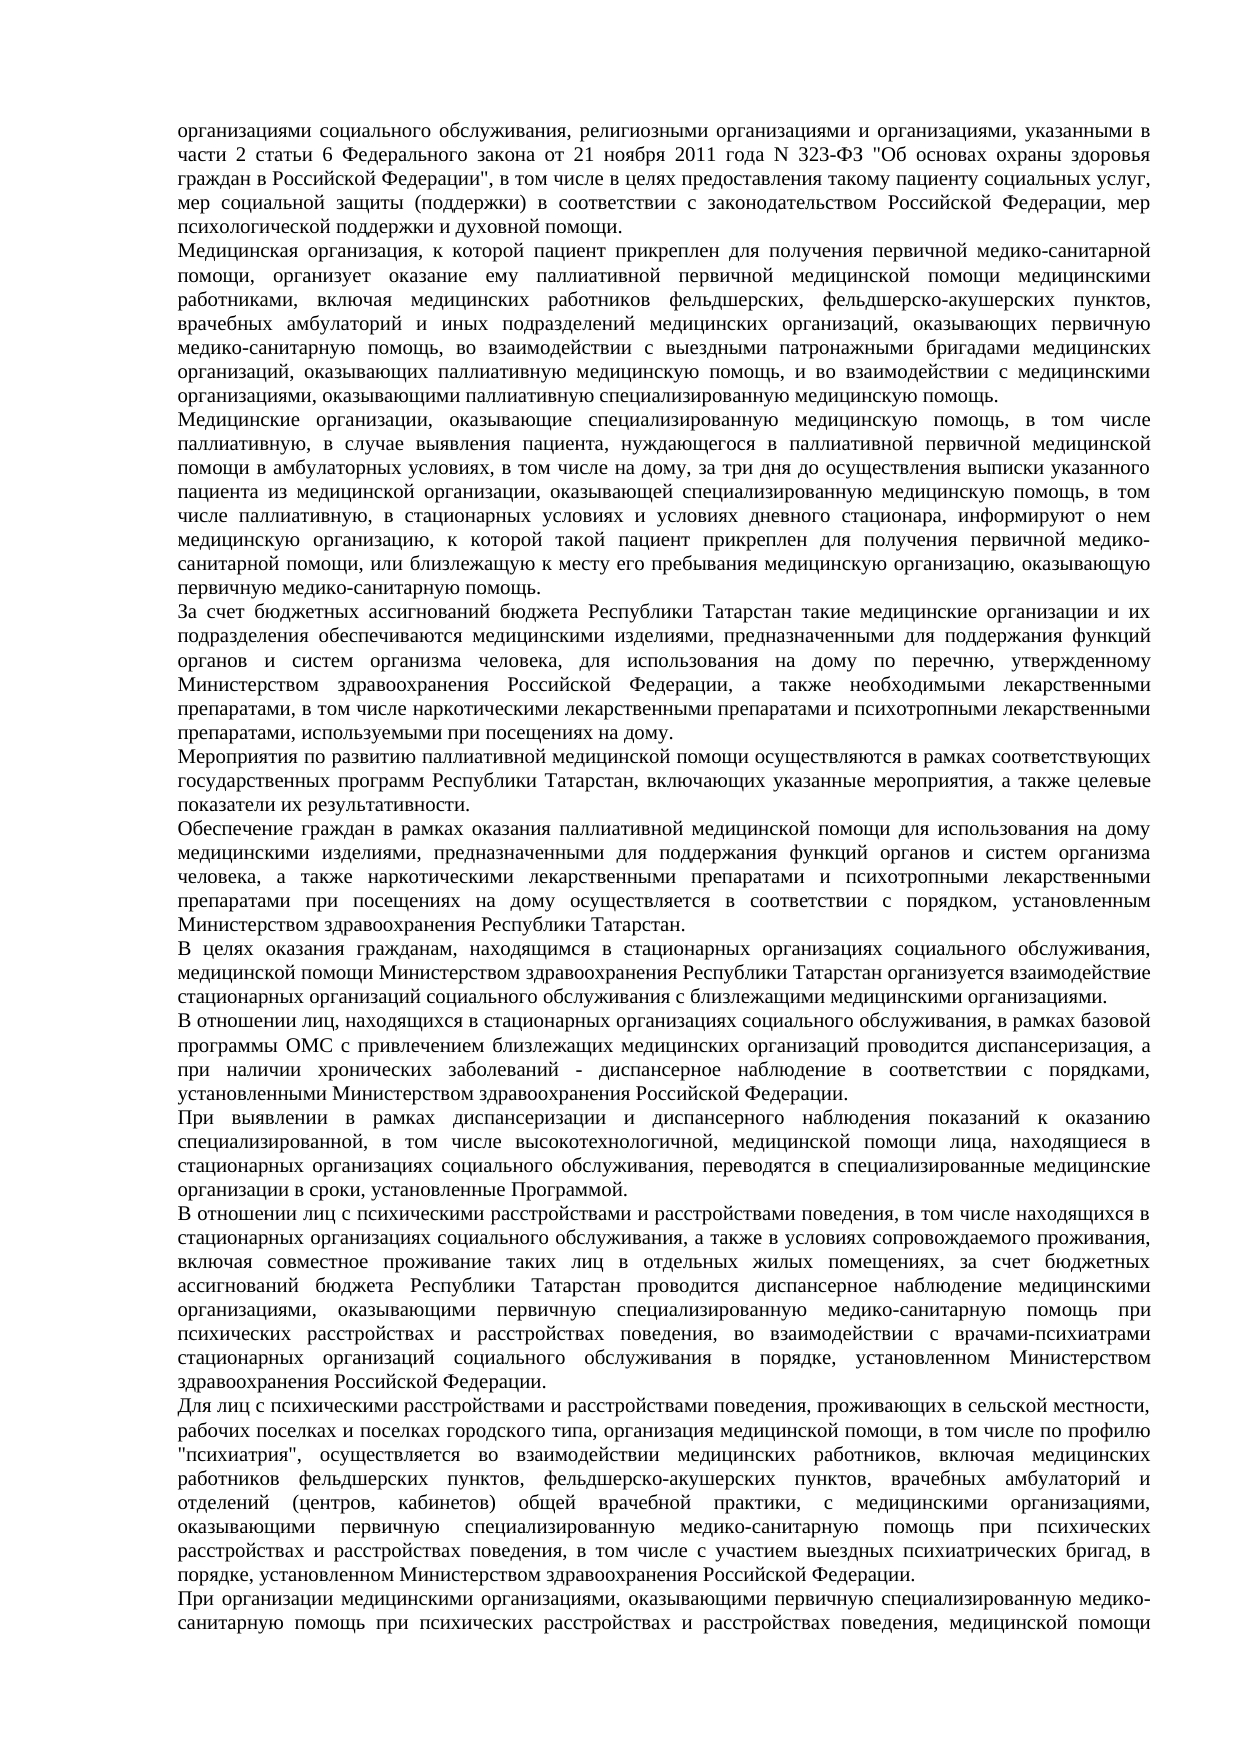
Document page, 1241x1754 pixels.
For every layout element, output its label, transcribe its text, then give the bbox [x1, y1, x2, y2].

text При выявлении в рамках диспансеризации и диспансерного наблюдения показаний к оказанию специализированной, в том числе высокотехнологичной, медицинской помощи лица, находящиеся в стационарных организациях социального обслуживания, переводятся в специализированные медицинские организации в сроки, установленные Программой. [177, 1105, 1152, 1201]
text Мероприятия по развитию паллиативной медицинской помощи осуществляются в рамках соответствующих государственных программ Республики Татарстан, включающих указанные мероприятия, а также целевые показатели их результативности. [177, 744, 1152, 816]
text Для лиц с психическими расстройствами и расстройствами поведения, проживающих в сельской местности, рабочих поселках и поселках городского типа, организация медицинской помощи, в том числе по профилю "психиатрия", осуществляется во взаимодействии медицинских работников, включая медицинских работников фельдшерских пунктов, фельдшерско-акушерских пунктов, врачебных амбулаторий и отделений (центров, кабинетов) общей врачебной практики, с медицинскими организациями, оказывающими первичную специализированную медико-санитарную помощь при психических расстройствах и расстройствах поведения, в том числе с участием выездных психиатрических бригад, в порядке, установленном Министерством здравоохранения Российской Федерации. [177, 1393, 1152, 1586]
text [177, 1586, 1152, 1634]
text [177, 118, 1152, 238]
text Медицинская организация, к которой пациент прикреплен для получения первичной медико-санитарной помощи, организует оказание ему паллиативной первичной медицинской помощи медицинскими работниками, включая медицинских работников фельдшерских, фельдшерско-акушерских пунктов, врачебных амбулаторий и иных подразделений медицинских организаций, оказывающих первичную медико-санитарную помощь, во взаимодействии с выездными патронажными бригадами медицинских организаций, оказывающих паллиативную медицинскую помощь, и во взаимодействии с медицинскими организациями, оказывающими паллиативную специализированную медицинскую помощь. [177, 238, 1152, 407]
text Медицинские организации, оказывающие специализированную медицинскую помощь, в том числе паллиативную, в случае выявления пациента, нуждающегося в паллиативной первичной медицинской помощи в амбулаторных условиях, в том числе на дому, за три дня до осуществления выписки указанного пациента из медицинской организации, оказывающей специализированную медицинскую помощь, в том числе паллиативную, в стационарных условиях и условиях дневного стационара, информируют о нем медицинскую организацию, к которой такой пациент прикреплен для получения первичной медико-санитарной помощи, или близлежащую к месту его пребывания медицинскую организацию, оказывающую первичную медико-санитарную помощь. [177, 407, 1152, 599]
text Обеспечение граждан в рамках оказания паллиативной медицинской помощи для использования на дому медицинскими изделиями, предназначенными для поддержания функций органов и систем организма человека, а также наркотическими лекарственными препаратами и психотропными лекарственными препаратами при посещениях на дому осуществляется в соответствии с порядком, установленным Министерством здравоохранения Республики Татарстан. [177, 816, 1152, 936]
text В отношении лиц с психическими расстройствами и расстройствами поведения, в том числе находящихся в стационарных организациях социального обслуживания, а также в условиях сопровождаемого проживания, включая совместное проживание таких лиц в отдельных жилых помещениях, за счет бюджетных ассигнований бюджета Республики Татарстан проводится диспансерное наблюдение медицинскими организациями, оказывающими первичную специализированную медико-санитарную помощь при психических расстройствах и расстройствах поведения, во взаимодействии с врачами-психиатрами стационарных организаций социального обслуживания в порядке, установленном Министерством здравоохранения Российской Федерации. [177, 1201, 1152, 1393]
text В целях оказания гражданам, находящимся в стационарных организациях социального обслуживания, медицинской помощи Министерством здравоохранения Республики Татарстан организуется взаимодействие стационарных организаций социального обслуживания с близлежащими медицинскими организациями. [177, 936, 1152, 1008]
text В отношении лиц, находящихся в стационарных организациях социального обслуживания, в рамках базовой программы ОМС с привлечением близлежащих медицинских организаций проводится диспансеризация, а при наличии хронических заболеваний - диспансерное наблюдение в соответствии с порядками, установленными Министерством здравоохранения Российской Федерации. [177, 1008, 1152, 1105]
text За счет бюджетных ассигнований бюджета Республики Татарстан такие медицинские организации и их подразделения обеспечиваются медицинскими изделиями, предназначенными для поддержания функций органов и систем организма человека, для использования на дому по перечню, утвержденному Министерством здравоохранения Российской Федерации, а также необходимыми лекарственными препаратами, в том числе наркотическими лекарственными препаратами и психотропными лекарственными препаратами, используемыми при посещениях на дому. [177, 599, 1152, 744]
